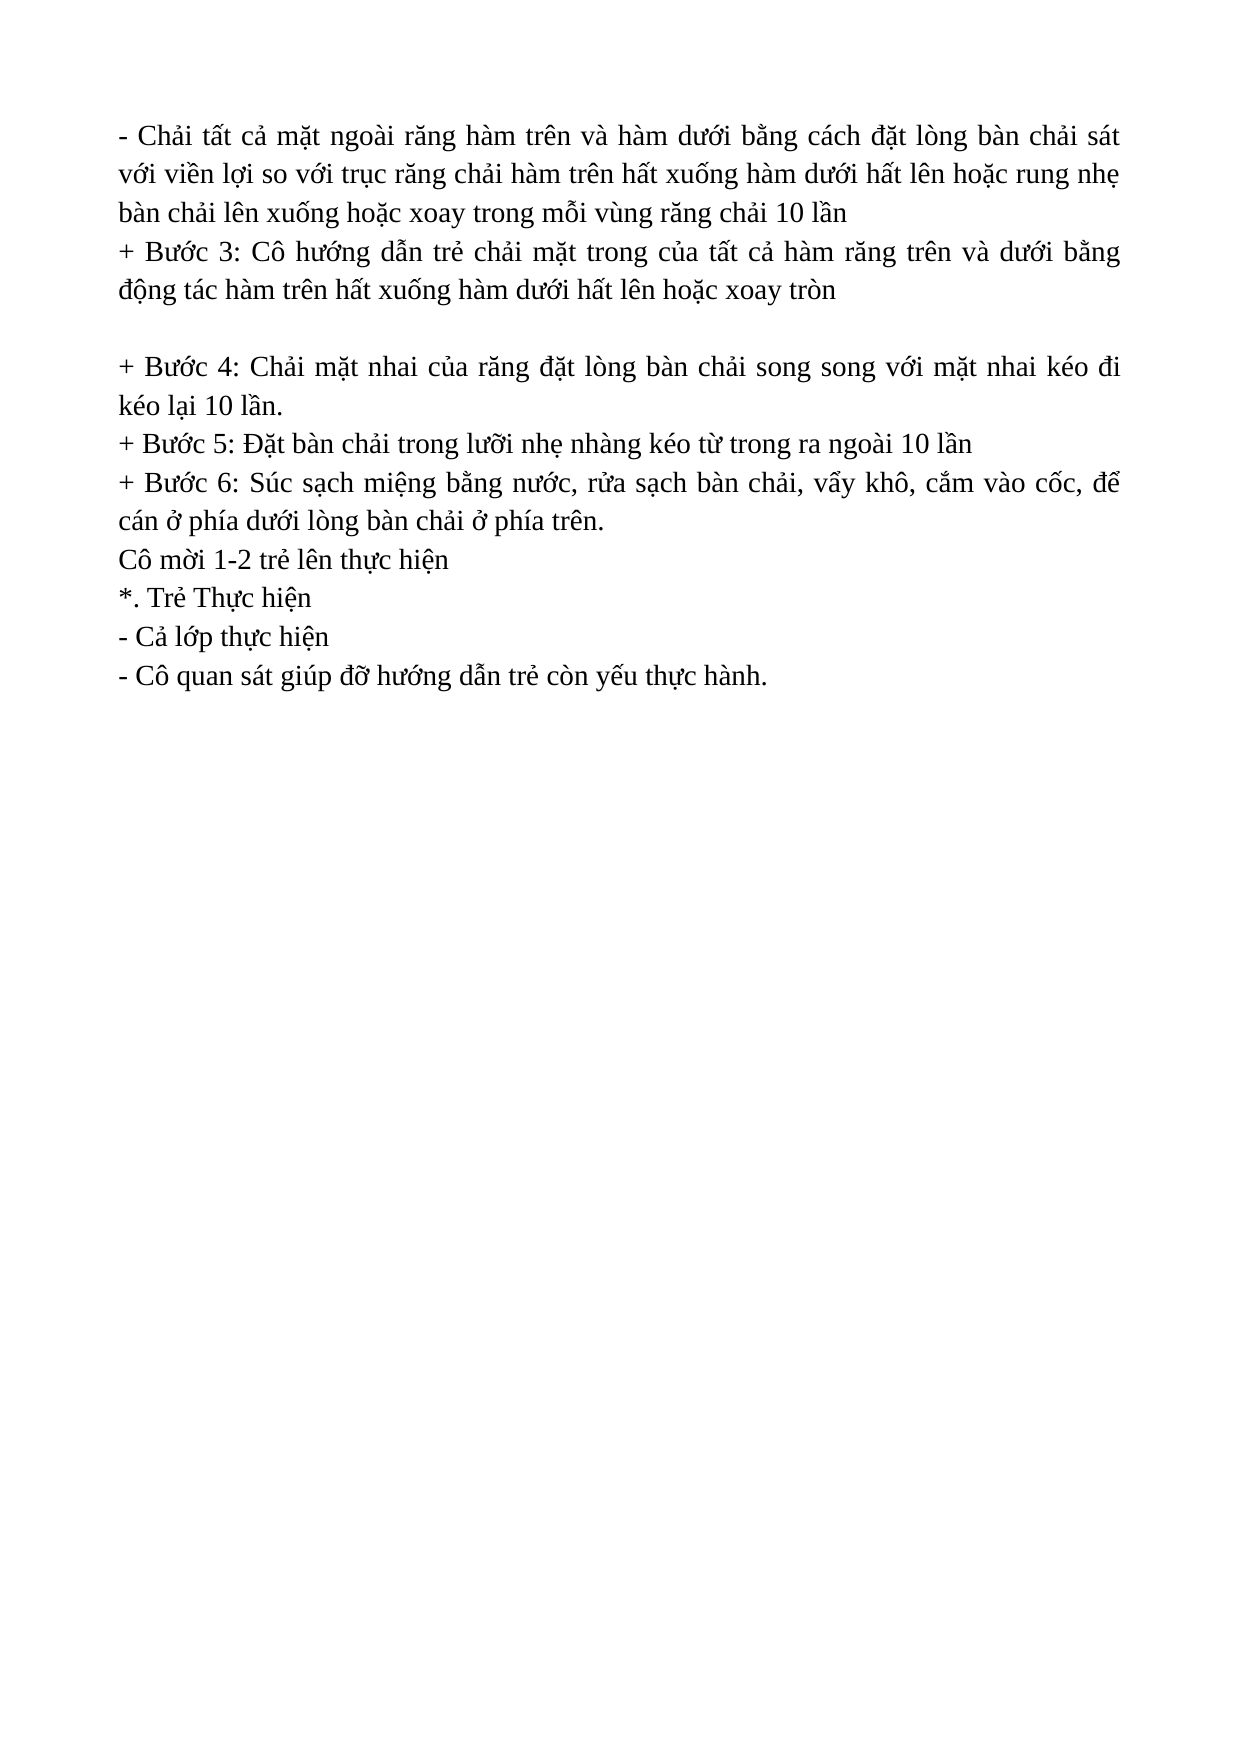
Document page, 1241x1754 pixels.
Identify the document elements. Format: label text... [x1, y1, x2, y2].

text *. Trẻ Thực hiện [118, 581, 1122, 614]
text Cô mời 1-2 trẻ lên thực hiện [118, 542, 1122, 576]
text + Bước 5: Đặt bàn chải trong lưỡi nhẹ nhàng kéo từ trong ra ngoài 10 lần [118, 426, 1122, 460]
text + Bước 4: Chải mặt nhai của răng đặt lòng bàn chải song song với mặt nhai kéo đi kéo lại 10 lần. [118, 349, 1122, 421]
text - Cả lớp thực hiện [118, 619, 1122, 653]
text + Bước 3: Cô hướng dẫn trẻ chải mặt trong của tất cả hàm răng trên và dưới bằng động tác hàm trên hất xuống hàm dưới hất lên hoặc xoay tròn [118, 234, 1122, 306]
text + Bước 6: Súc sạch miệng bằng nước, rửa sạch bàn chải, vẩy khô, cắm vào cốc, để cán ở phía dưới lòng bàn chải ở phía trên. [118, 465, 1122, 537]
text - Chải tất cả mặt ngoài răng hàm trên và hàm dưới bằng cách đặt lòng bàn chải sát với viền lợi so với trục răng chải hàm trên hất xuống hàm dưới hất lên hoặc rung nhẹ bàn chải lên xuống hoặc xoay trong mỗi vùng răng chải 10 lần [118, 118, 1122, 229]
text - Cô quan sát giúp đỡ hướng dẫn trẻ còn yếu thực hành. [118, 658, 1122, 691]
